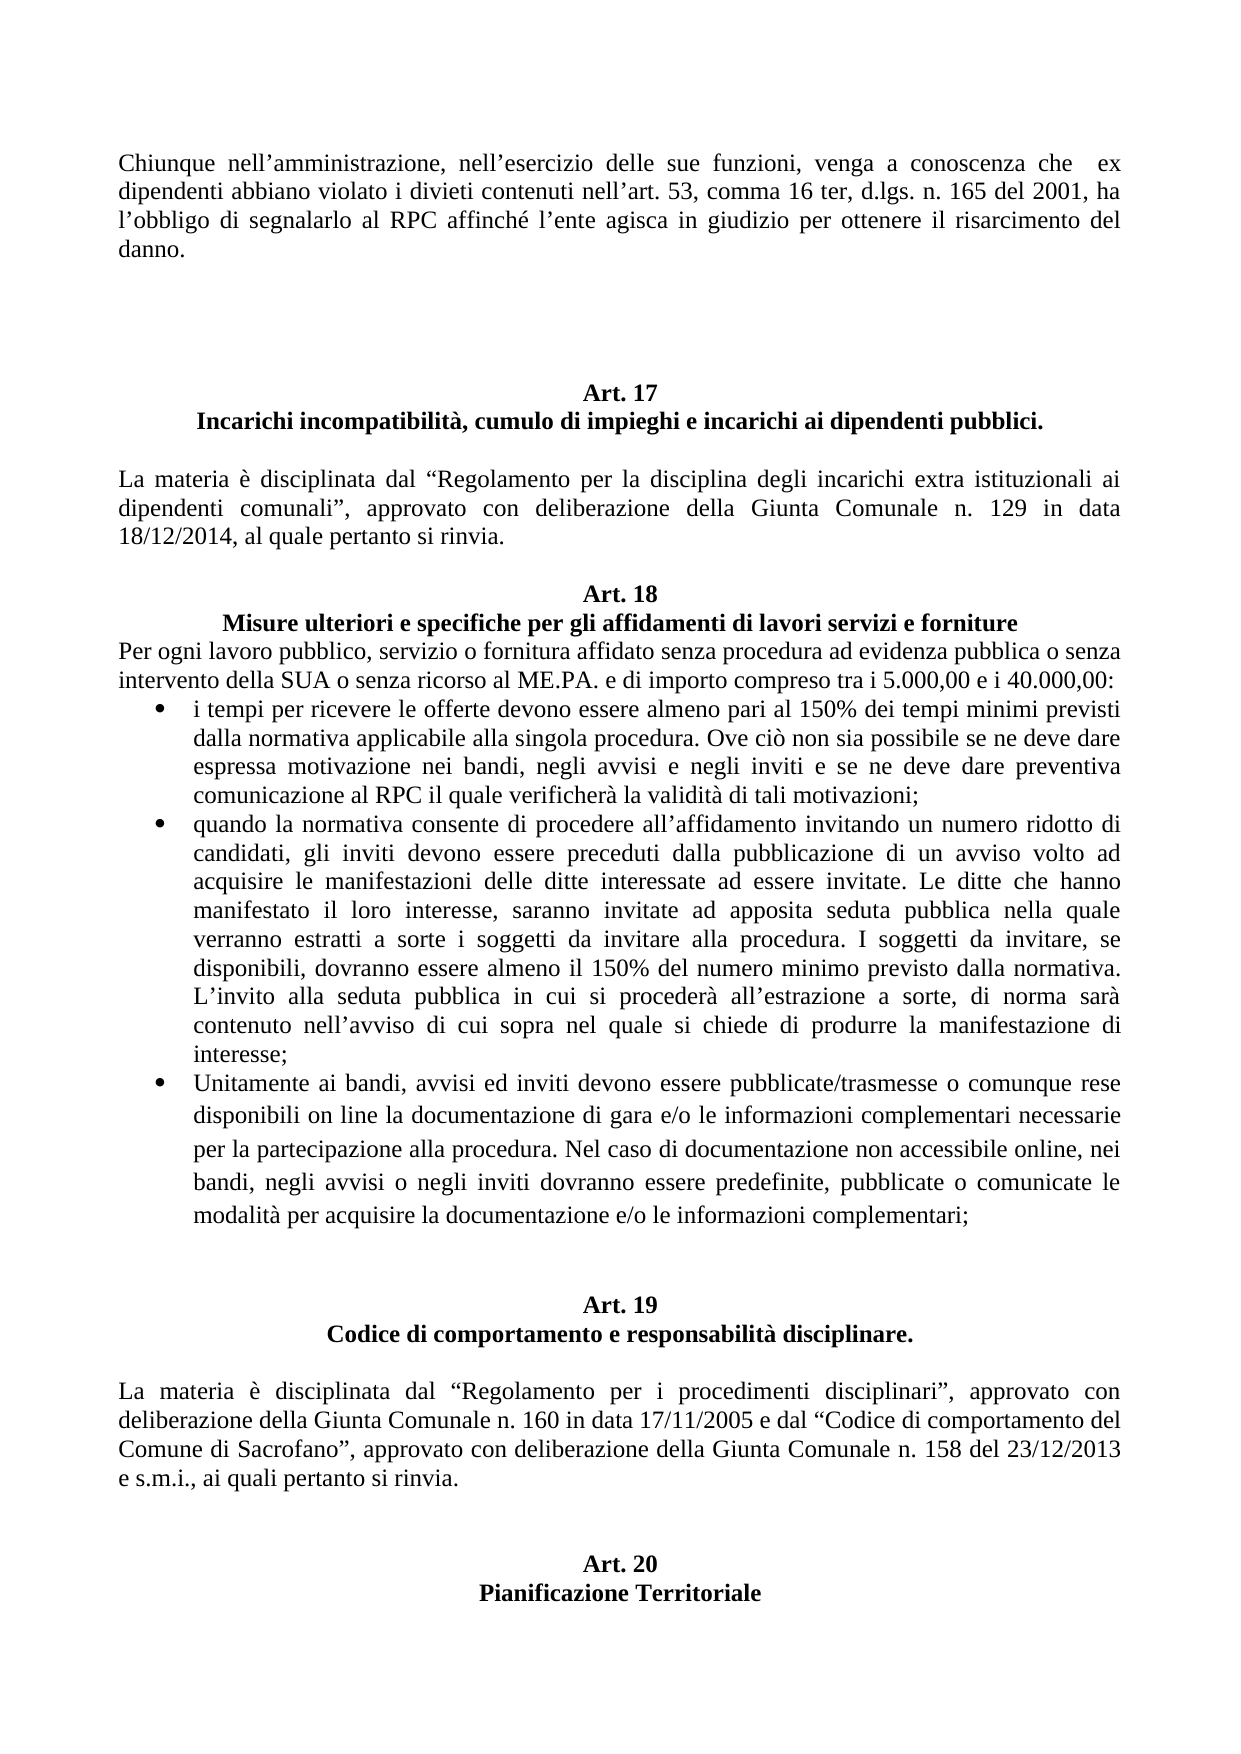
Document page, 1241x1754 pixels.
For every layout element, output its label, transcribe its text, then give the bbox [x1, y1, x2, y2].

text Art. 20 [118, 1549, 1122, 1578]
list quando la normativa consente di procedere all’affidamento invitando un numero ridotto di candidati, gli inviti devono essere preceduti dalla pubblicazione di un avviso volto ad acquisire le manifestazioni delle ditte interessate ad essere invitate. Le ditte che hanno manifestato il loro interesse, saranno invitate ad apposita seduta pubblica nella quale verranno estratti a sorte i soggetti da invitare alla procedura. I soggetti da invitare, se disponibili, dovranno essere almeno il 150% del numero minimo previsto dalla normativa. L’invito alla seduta pubblica in cui si procederà all’estrazione a sorte, di norma sarà contenuto nell’avviso di cui sopra nel quale si chiede di produrre la manifestazione di interesse; [156, 809, 1122, 1068]
text Misure ulteriori e specifiche per gli affidamenti di lavori servizi e forniture [118, 608, 1122, 636]
text Pianificazione Territoriale [118, 1578, 1122, 1606]
list i tempi per ricevere le offerte devono essere almeno pari al 150% dei tempi minimi previsti dalla normativa applicabile alla singola procedura. Ove ciò non sia possibile se ne deve dare espressa motivazione nei bandi, negli avvisi e negli inviti e se ne deve dare preventiva comunicazione al RPC il quale verificherà la validità di tali motivazioni; [156, 694, 1122, 809]
text Incarichi incompatibilità, cumulo di impieghi e incarichi ai dipendenti pubblici. [118, 406, 1122, 435]
text Chiunque nell’amministrazione, nell’esercizio delle sue funzioni, venga a conoscenza che ex dipendenti abbiano violato i divieti contenuti nell’art. 53, comma 16 ter, d.lgs. n. 165 del l’obbligo di segnalarlo al RPC affinché l’ente agisca in giudizio per ottenere il risarcimento del danno. [118, 148, 1122, 263]
text La materia è disciplinata dal “Regolamento per i procedimenti disciplinari”, approvato con deliberazione della Giunta Comunale n. data 17/11/2005 e dal “Codice di comportamento del Comune di Sacrofano”, approvato con deliberazione della Giunta Comunale n. 158 del 23/12/2013 e s.m.i., ai quali pertanto si rinvia. [118, 1376, 1122, 1491]
list Unitamente ai bandi, avvisi ed inviti devono essere pubblicate/trasmesse o comunque rese disponibili on line la documentazione di gara e/o le informazioni complementari necessarie per la partecipazione alla procedura. Nel caso di documentazione non accessibile online, nei bandi, negli avvisi o negli inviti dovranno essere predefinite, pubblicate o comunicate le modalità per acquisire la documentazione e/o le informazioni complementari; [156, 1068, 1122, 1228]
text La materia è disciplinata dal “Regolamento per la disciplina degli incarichi extra istituzionali ai dipendenti comunali”, approvato con deliberazione della Giunta Comunale n. data 18/12/2014, al quale pertanto si rinvia. [118, 464, 1122, 550]
text Art. 17 [118, 378, 1122, 406]
text Per ogni lavoro pubblico, servizio o fornitura affidato senza procedura ad evidenza pubblica o senza intervento della SUA o senza ricorso al ME.PA. e di importo compreso tra i 5.000,00 e i 40.000,00: [118, 636, 1122, 694]
text Codice di comportamento e responsabilità disciplinare. [118, 1319, 1122, 1348]
text Art. 18 [118, 579, 1122, 608]
text Art. 19 [118, 1290, 1122, 1319]
